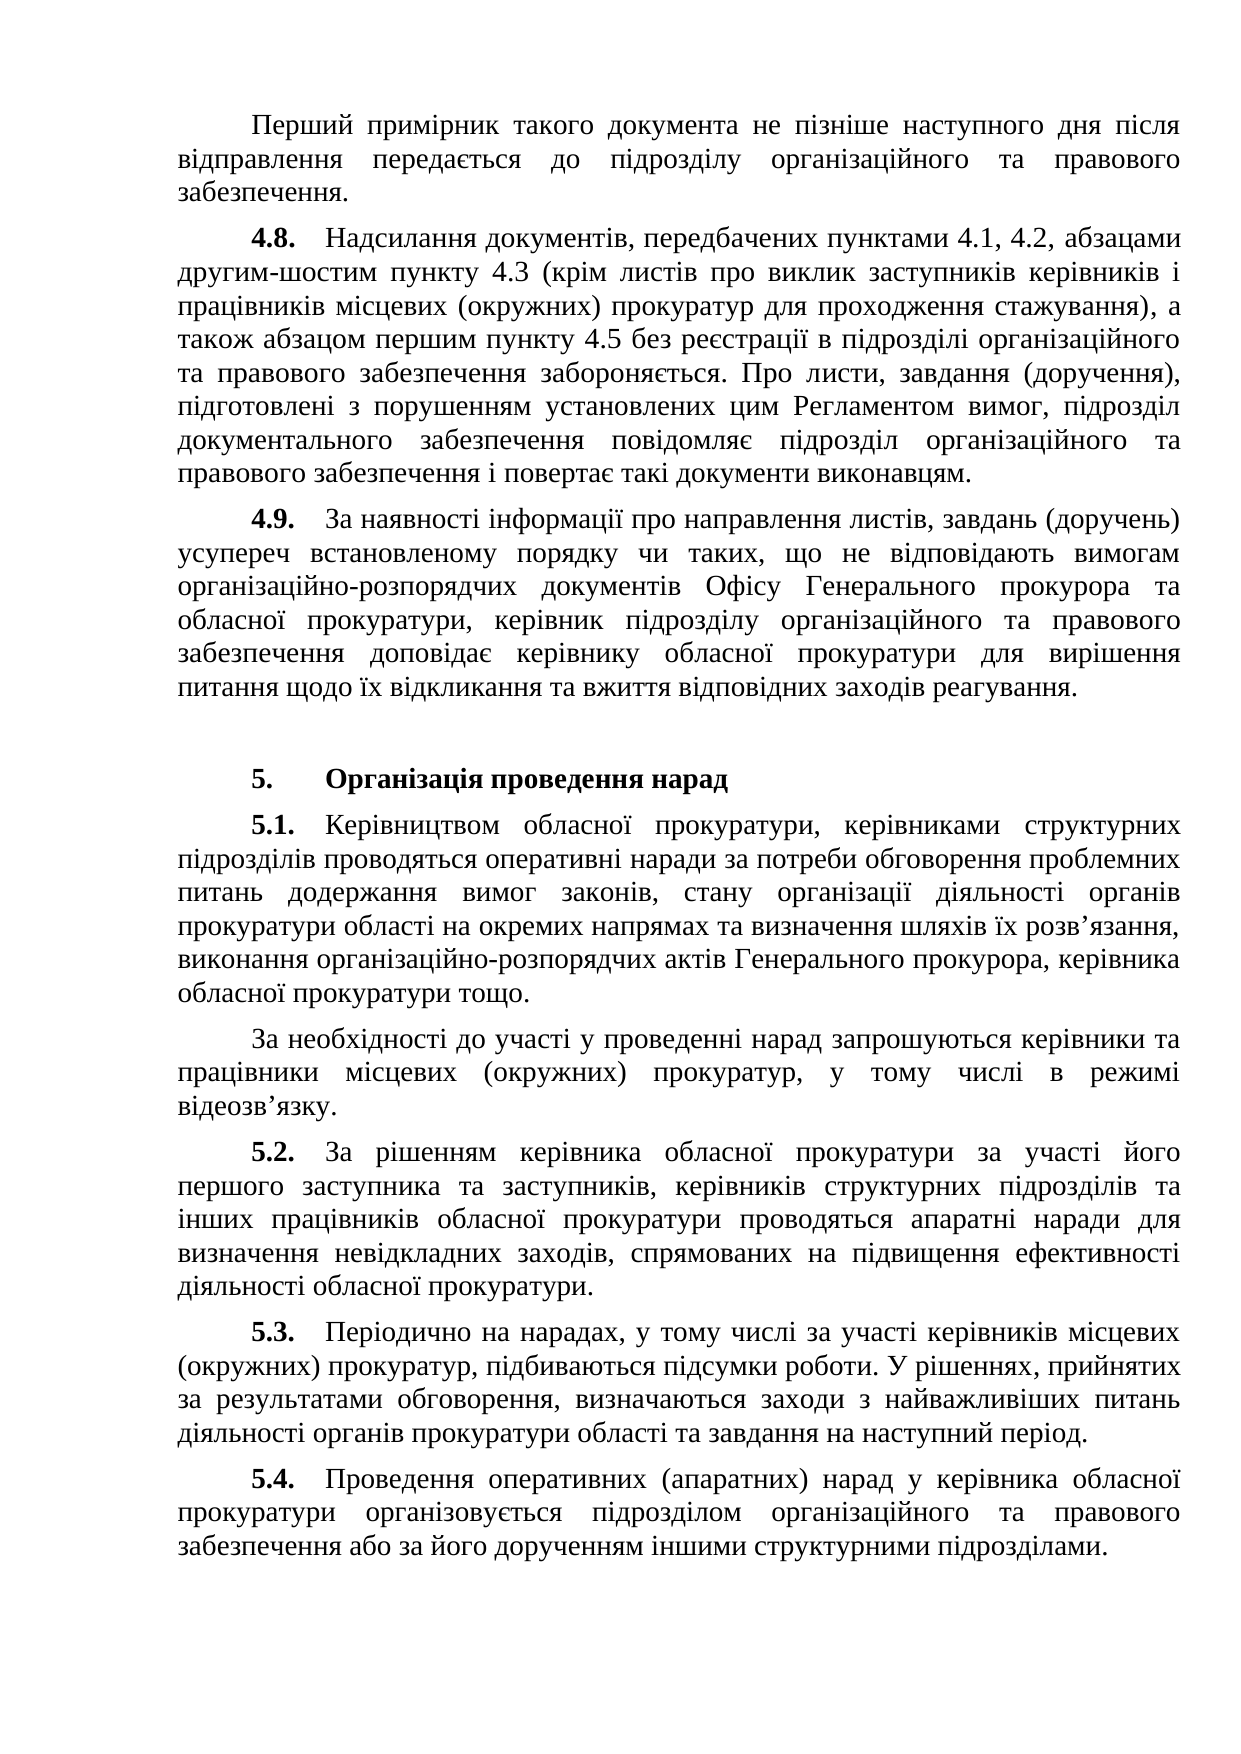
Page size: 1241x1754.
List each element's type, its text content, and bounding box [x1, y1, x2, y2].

text 4.8. Надсилання документів, передбачених пунктами 4.1, 4.2, абзацами другим-шостим пункту 4.3 (крім листів про виклик заступників керівників і працівників місцевих (окружних) прокуратур для проходження стажування), а також абзацом першим пункту 4.5 без реєстрації в підрозділі організаційного та правового забезпечення забороняється. Про листи, завдання (доручення), підготовлені з порушенням установлених цим Регламентом вимог, підрозділ документального забезпечення повідомляє підрозділ організаційного та правового забезпечення і повертає такі документи виконавцям. [177, 221, 1181, 489]
text Перший примірник такого документа не пізніше наступного дня після відправлення передається до підрозділу організаційного та правового забезпечення. [177, 107, 1181, 208]
text 5.4. Проведення оперативних (апаратних) нарад у керівника обласної прокуратури організовується підрозділом організаційного та правового забезпечення або за його дорученням іншими структурними підрозділами. [177, 1461, 1181, 1562]
text 5.1. Керівництвом обласної прокуратури, керівниками структурних підрозділів проводяться оперативні наради за потреби обговорення проблемних питань додержання вимог законів, стану організації діяльності органів прокуратури області на окремих напрямах та визначення шляхів їх розв’язання, виконання організаційно-розпорядчих актів Генерального прокурора, керівника обласної прокуратури тощо. [177, 807, 1181, 1008]
text 4.9. За наявності інформації про направлення листів, завдань (доручень) усупереч встановленому порядку чи таких, що не відповідають вимогам організаційно-розпорядчих документів Офісу Генерального прокурора та обласної прокуратури, керівник підрозділу організаційного та правового забезпечення доповідає керівнику обласної прокуратури для вирішення питання щодо їх відкликання та вжиття відповідних заходів реагування. [177, 501, 1181, 703]
text За необхідності до участі у проведенні нарад запрошуються керівники та працівники місцевих (окружних) прокуратур, у тому числі в режимі відеозв’язку. [177, 1021, 1181, 1122]
text 5.2. За рішенням керівника обласної прокуратури за участі його першого заступника та заступників, керівників структурних підрозділів та інших працівників обласної прокуратури проводяться апаратні наради для визначення невідкладних заходів, спрямованих на підвищення ефективності діяльності обласної прокуратури. [177, 1134, 1181, 1302]
text 5. Організація проведення нарад [177, 761, 1181, 795]
text 5.3. Періодично на нарадах, у тому числі за участі керівників місцевих (окружних) прокуратур, підбиваються підсумки роботи. У рішеннях, прийнятих за результатами обговорення, визначаються заходи з найважливіших питань діяльності органів прокуратури області та завдання на наступний період. [177, 1314, 1181, 1448]
